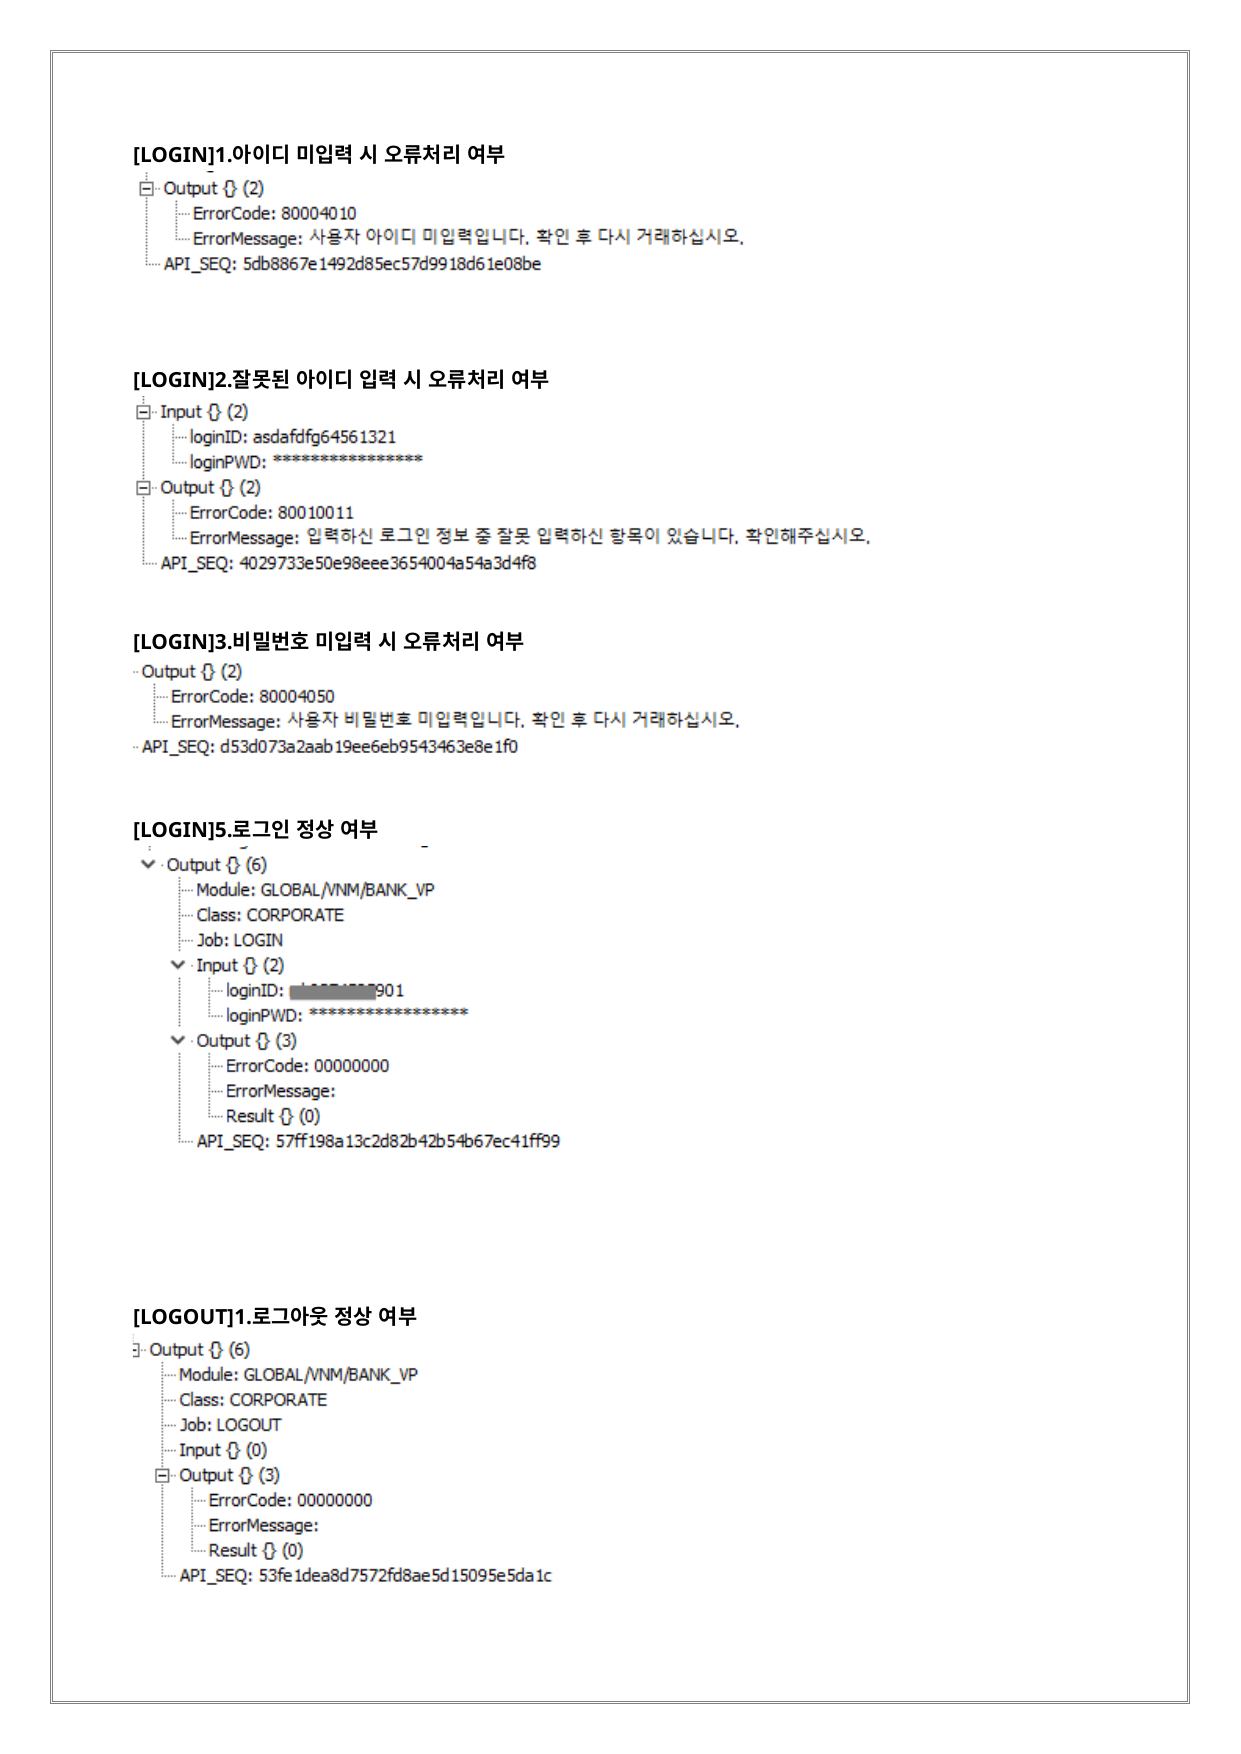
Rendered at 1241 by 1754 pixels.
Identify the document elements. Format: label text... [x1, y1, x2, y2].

text [LOGIN]5.로그인 정상 여부 [133, 809, 1107, 847]
picture [132, 171, 757, 286]
text [LOGIN]1.아이디 미입력 시 오류처리 여부 [133, 134, 1107, 172]
picture [132, 659, 750, 764]
picture [132, 1334, 565, 1596]
text [LOGIN]3.비밀번호 미입력 시 오류처리 여부 [133, 622, 1107, 659]
picture [132, 396, 877, 579]
text [LOGOUT]1.로그아웃 정상 여부 [133, 1297, 1107, 1334]
text [LOGIN]2.잘못된 아이디 입력 시 오류처리 여부 [133, 359, 1107, 397]
picture [132, 846, 619, 1168]
